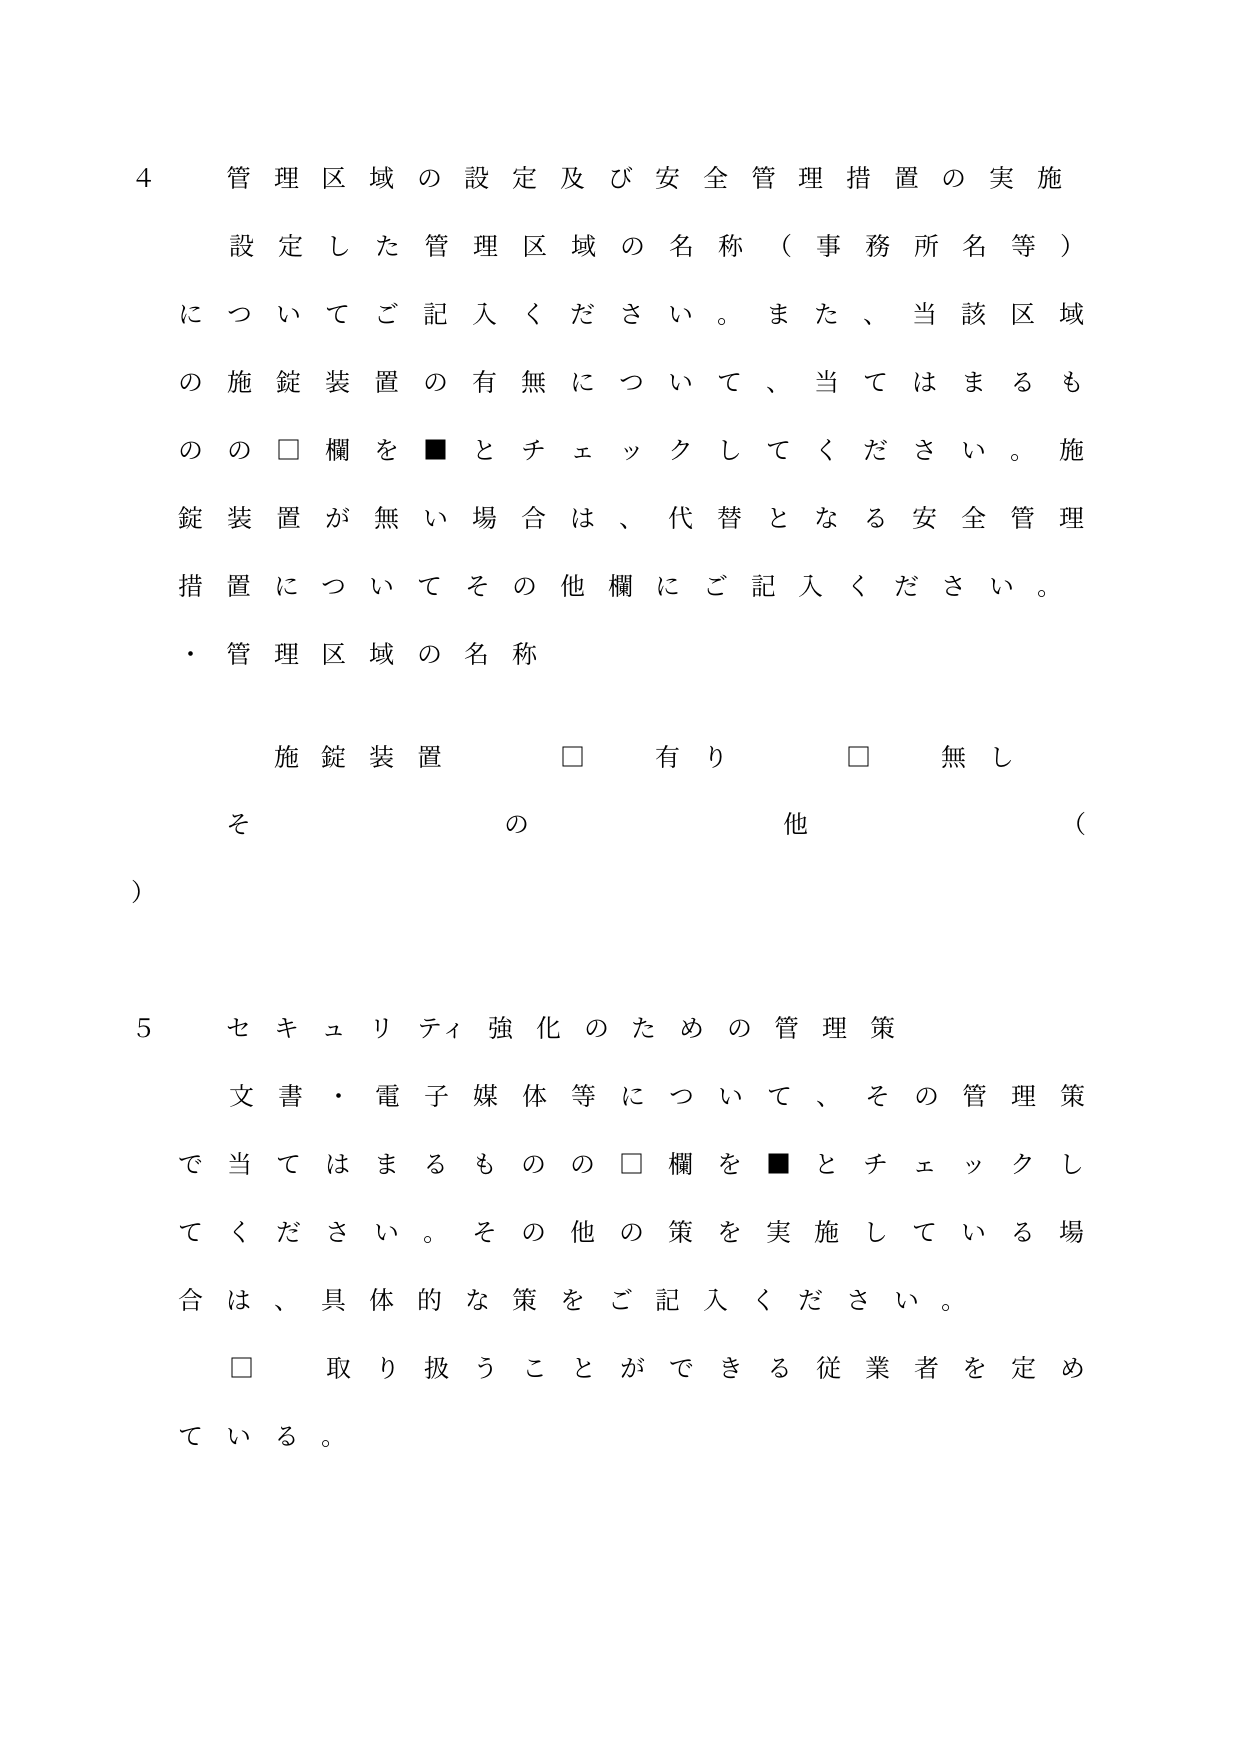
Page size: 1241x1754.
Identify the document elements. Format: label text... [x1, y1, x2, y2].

text ４ 管理区域の設定及び安全管理措置の実施 [131, 143, 1109, 211]
text その他（ ） [131, 789, 1109, 925]
text 文書・電子媒体等について、その管理策で当てはまるものの□欄を■とチェックしてください。その他の策を実施している場合は、具体的な策をご記入ください。 [131, 1061, 1109, 1332]
text ５ セキュリティ強化のための管理策 [131, 993, 1109, 1061]
text ・管理区域の名称 [131, 618, 1109, 686]
text 設定した管理区域の名称（事務所名等）についてご記入ください。また、当該区域の施錠装置の有無について、当てはまるものの□欄を■とチェックしてください。施錠装置が無い場合は、代替となる安全管理措置についてその他欄にご記入ください。 [131, 211, 1109, 618]
text □ 取り扱うことができる従業者を定めている。 [131, 1332, 1109, 1468]
text 施錠装置 □ 有り □ 無し [131, 721, 1109, 789]
